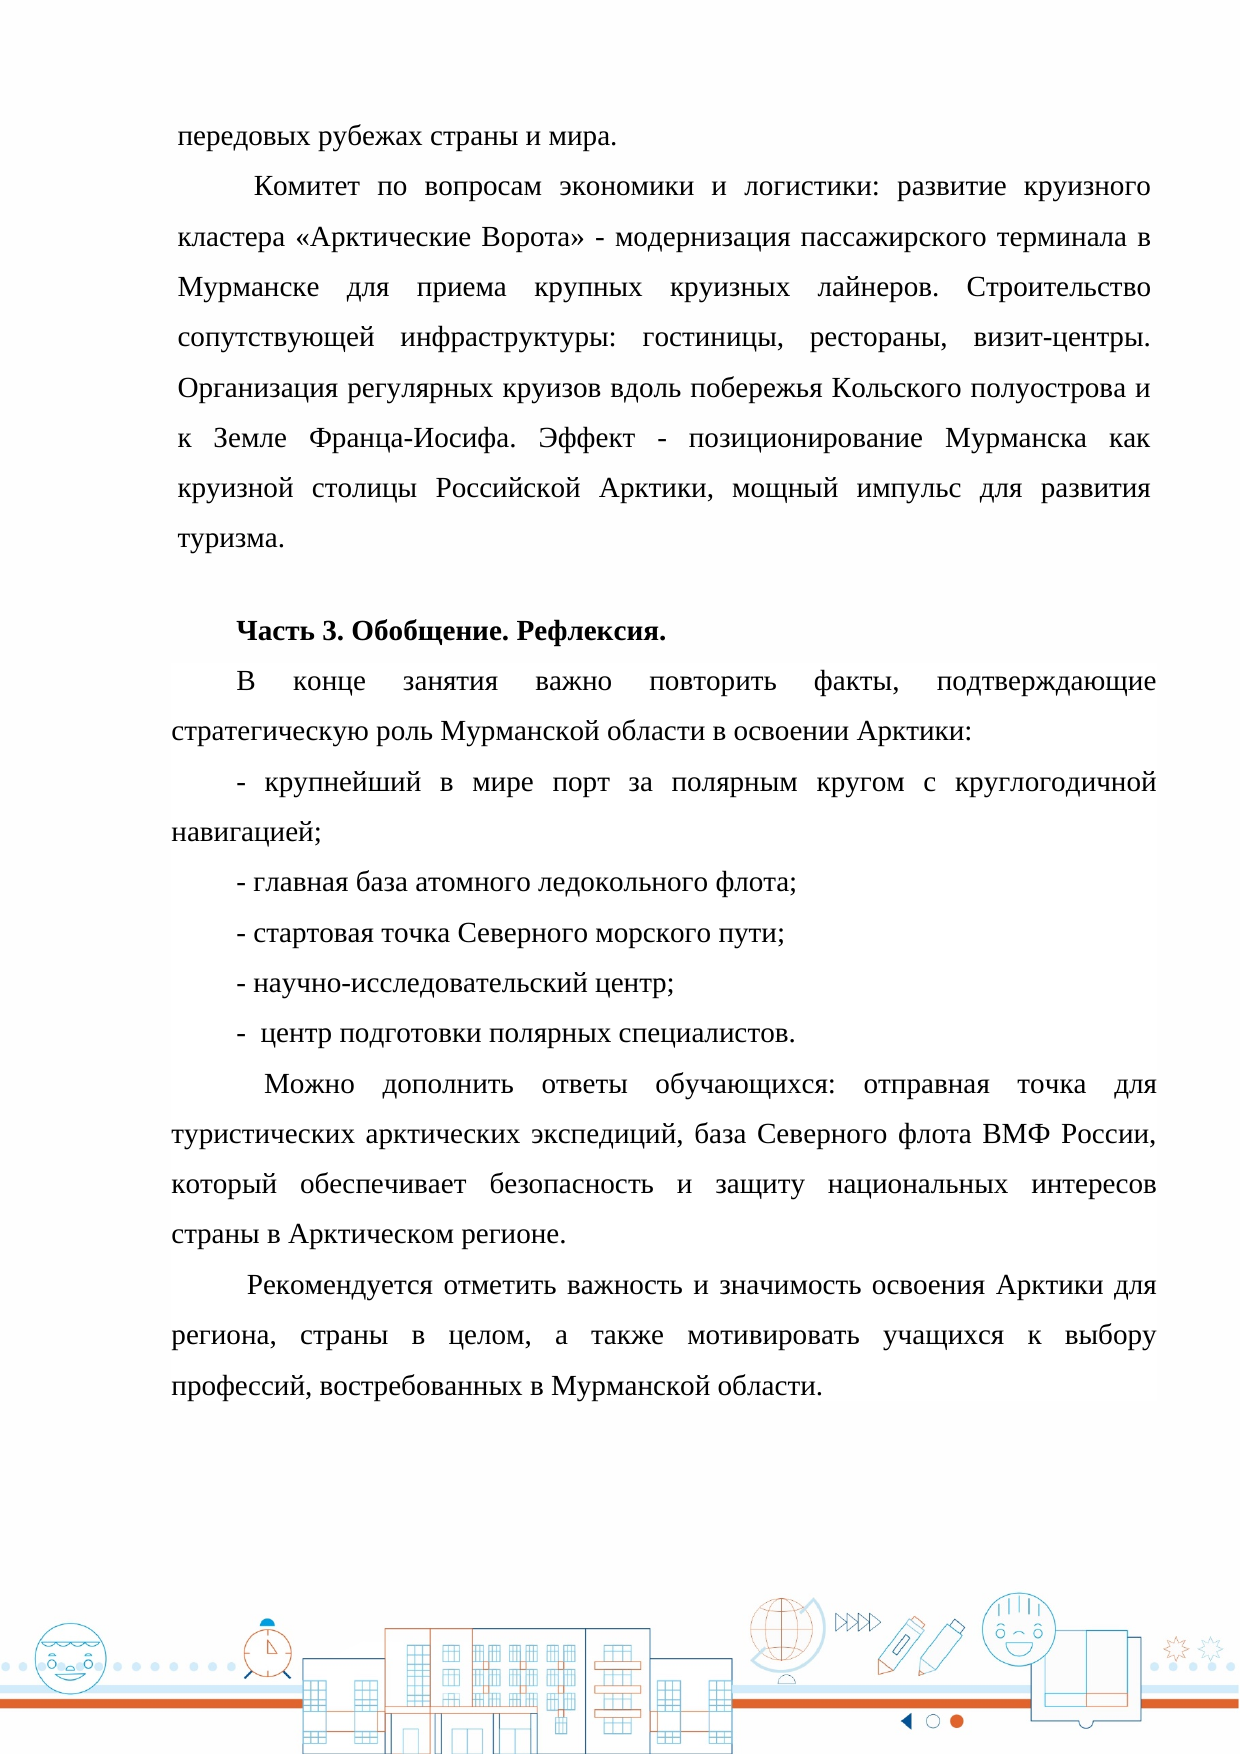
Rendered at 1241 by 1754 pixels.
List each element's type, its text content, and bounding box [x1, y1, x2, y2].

text Рекомендуется отметить важность и значимость освоения Арктики для региона, страны в целом, а также мотивировать учащихся к выбору профессий, востребованных в Мурманской области. [171, 1267, 1157, 1401]
text - крупнейший в мире порт за полярным кругом с круглогодичной навигацией; [171, 764, 1157, 848]
text Часть 3. Обобщение. Рефлексия. [177, 613, 1152, 646]
text Комитет по вопросам экономики и логистики: развитие круизного кластера «Арктические Ворота» - модернизация пассажирского терминала в Мурманске для приема крупных круизных лайнеров. Строительство сопутствующей инфраструктуры: гостиницы, рестораны, визит-центры. Организация регулярных круизов вдоль побережья Кольского полуострова и к Земле Франца-Иосифа. Эффект - позиционирование Мурманска как круизной столицы Российской Арктики, мощный импульс для развития туризма. [177, 168, 1152, 554]
picture [0, 0, 1241, 1754]
text - научно-исследовательский центр; [171, 965, 1157, 999]
text Можно дополнить ответы обучающихся: отправная точка для туристических арктических экспедиций, база Северного флота ВМФ России, который обеспечивает безопасность и защиту национальных интересов страны в Арктическом регионе. [171, 1066, 1157, 1250]
text - стартовая точка Северного морского пути; [171, 915, 1157, 948]
text - центр подготовки полярных специалистов. [171, 1015, 1157, 1049]
text - главная база атомного ледокольного флота; [171, 864, 1157, 898]
text В конце занятия важно повторить факты, подтверждающие стратегическую роль Мурманской области в освоении Арктики: [171, 663, 1157, 747]
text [177, 118, 1152, 152]
